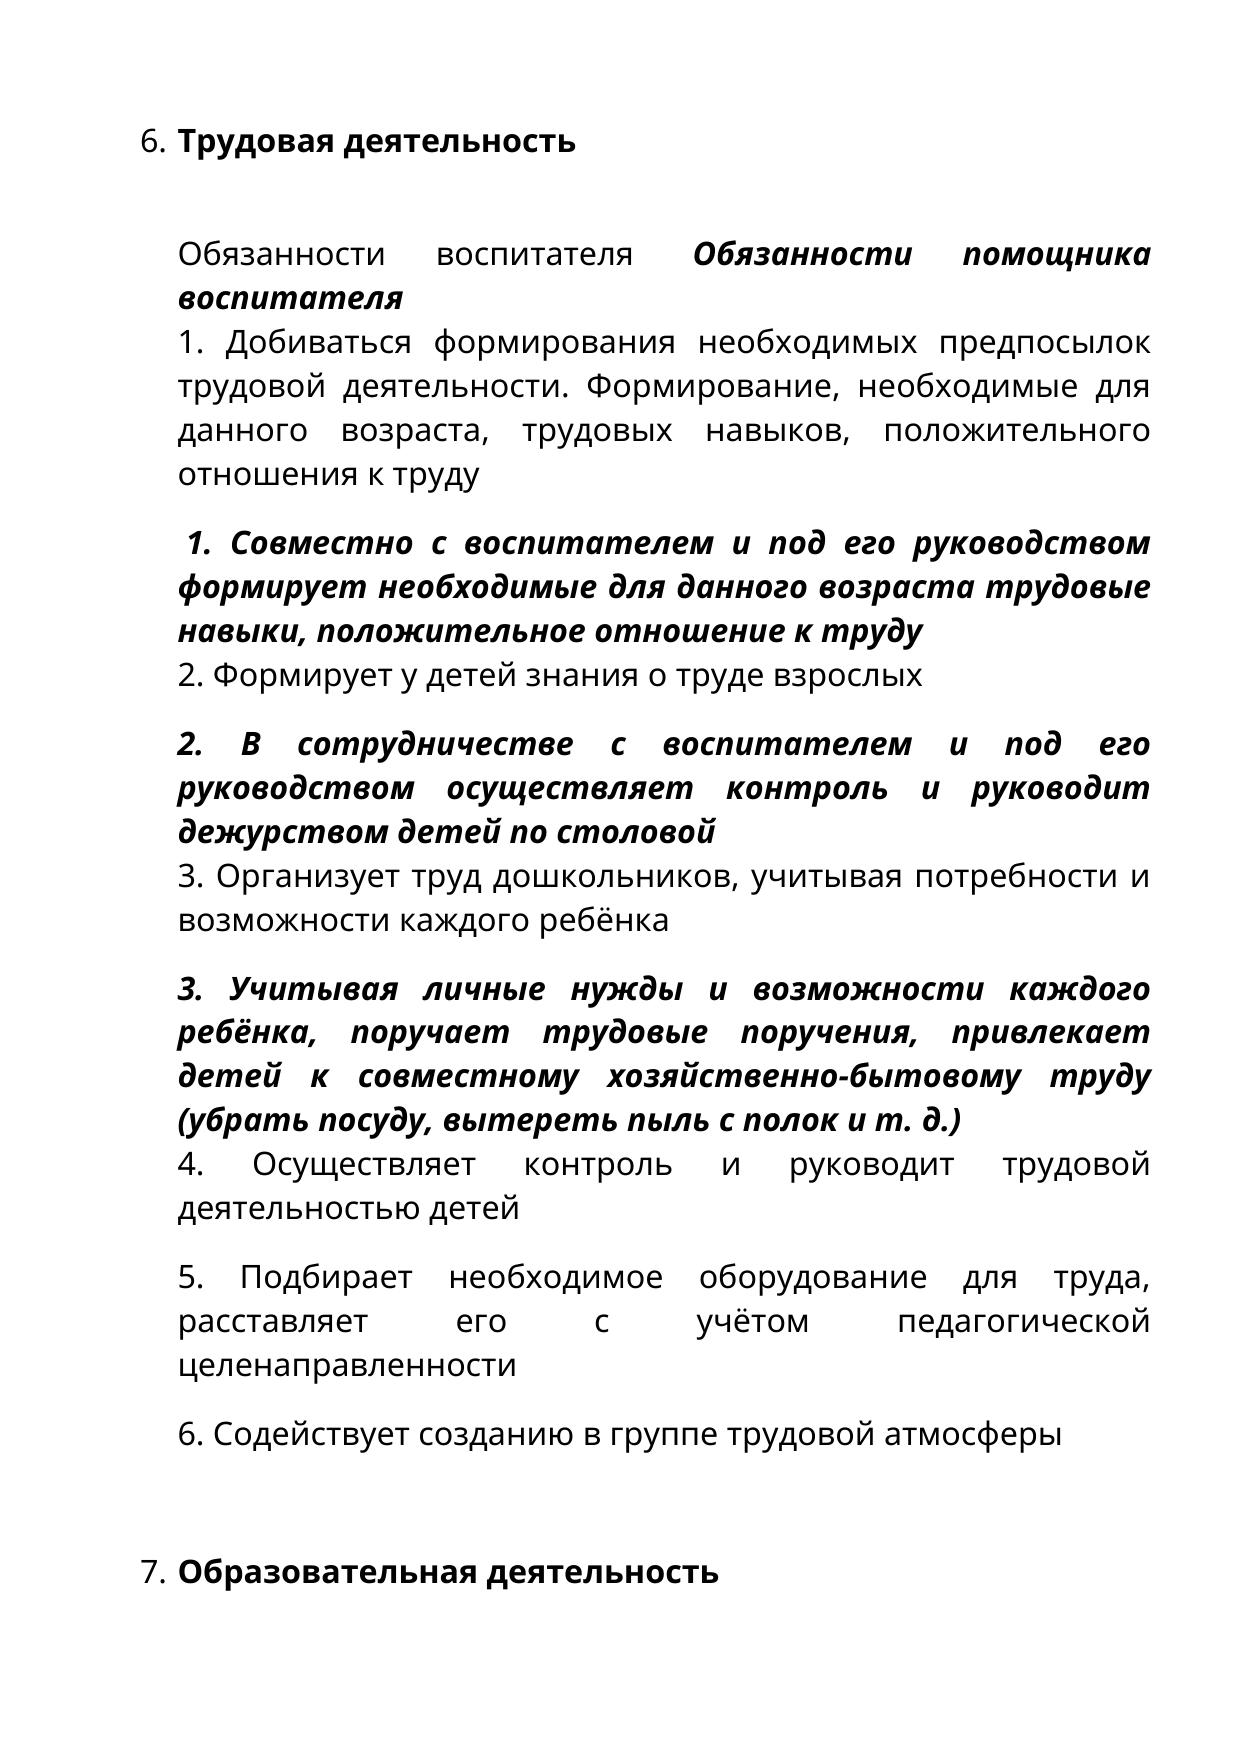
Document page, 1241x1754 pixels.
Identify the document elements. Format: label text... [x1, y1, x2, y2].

text 3. Учитывая личные нужды и возможности каждого ребёнка, поручает трудовые поручения, привлекает детей к совместному хозяйственно-бытовому труду (убрать посуду, вытереть пыль с полок и т. д.) [177, 965, 1152, 1141]
text 6. Содействует созданию в группе трудовой атмосферы [177, 1411, 1152, 1455]
text 1. Добиваться формирования необходимых предпосылок трудовой деятельности. Формирование, необходимые для данного возраста, трудовых навыков, положительного отношения к труду [177, 319, 1152, 495]
text Обязанности воспитателя Обязанности помощника воспитателя [177, 231, 1152, 319]
text 2. Формирует у детей знания о труде взрослых [177, 652, 1152, 696]
text 3. Организует труд дошкольников, учитывая потребности и возможности каждого ребёнка [177, 852, 1152, 940]
text 1. Совместно с воспитателем и под его руководством формирует необходимые для данного возраста трудовые навыки, положительное отношение к труду [177, 520, 1152, 652]
list Образовательная деятельность [140, 1549, 1152, 1593]
text 5. Подбирает необходимое оборудование для труда, расставляет его с учётом педагогической целенаправленности [177, 1254, 1152, 1386]
text 4. Осуществляет контроль и руководит трудовой деятельностью детей [177, 1141, 1152, 1229]
text 2. В сотрудничестве с воспитателем и под его руководством осуществляет контроль и руководит дежурством детей по столовой [177, 721, 1152, 852]
list Трудовая деятельность [140, 118, 1152, 162]
